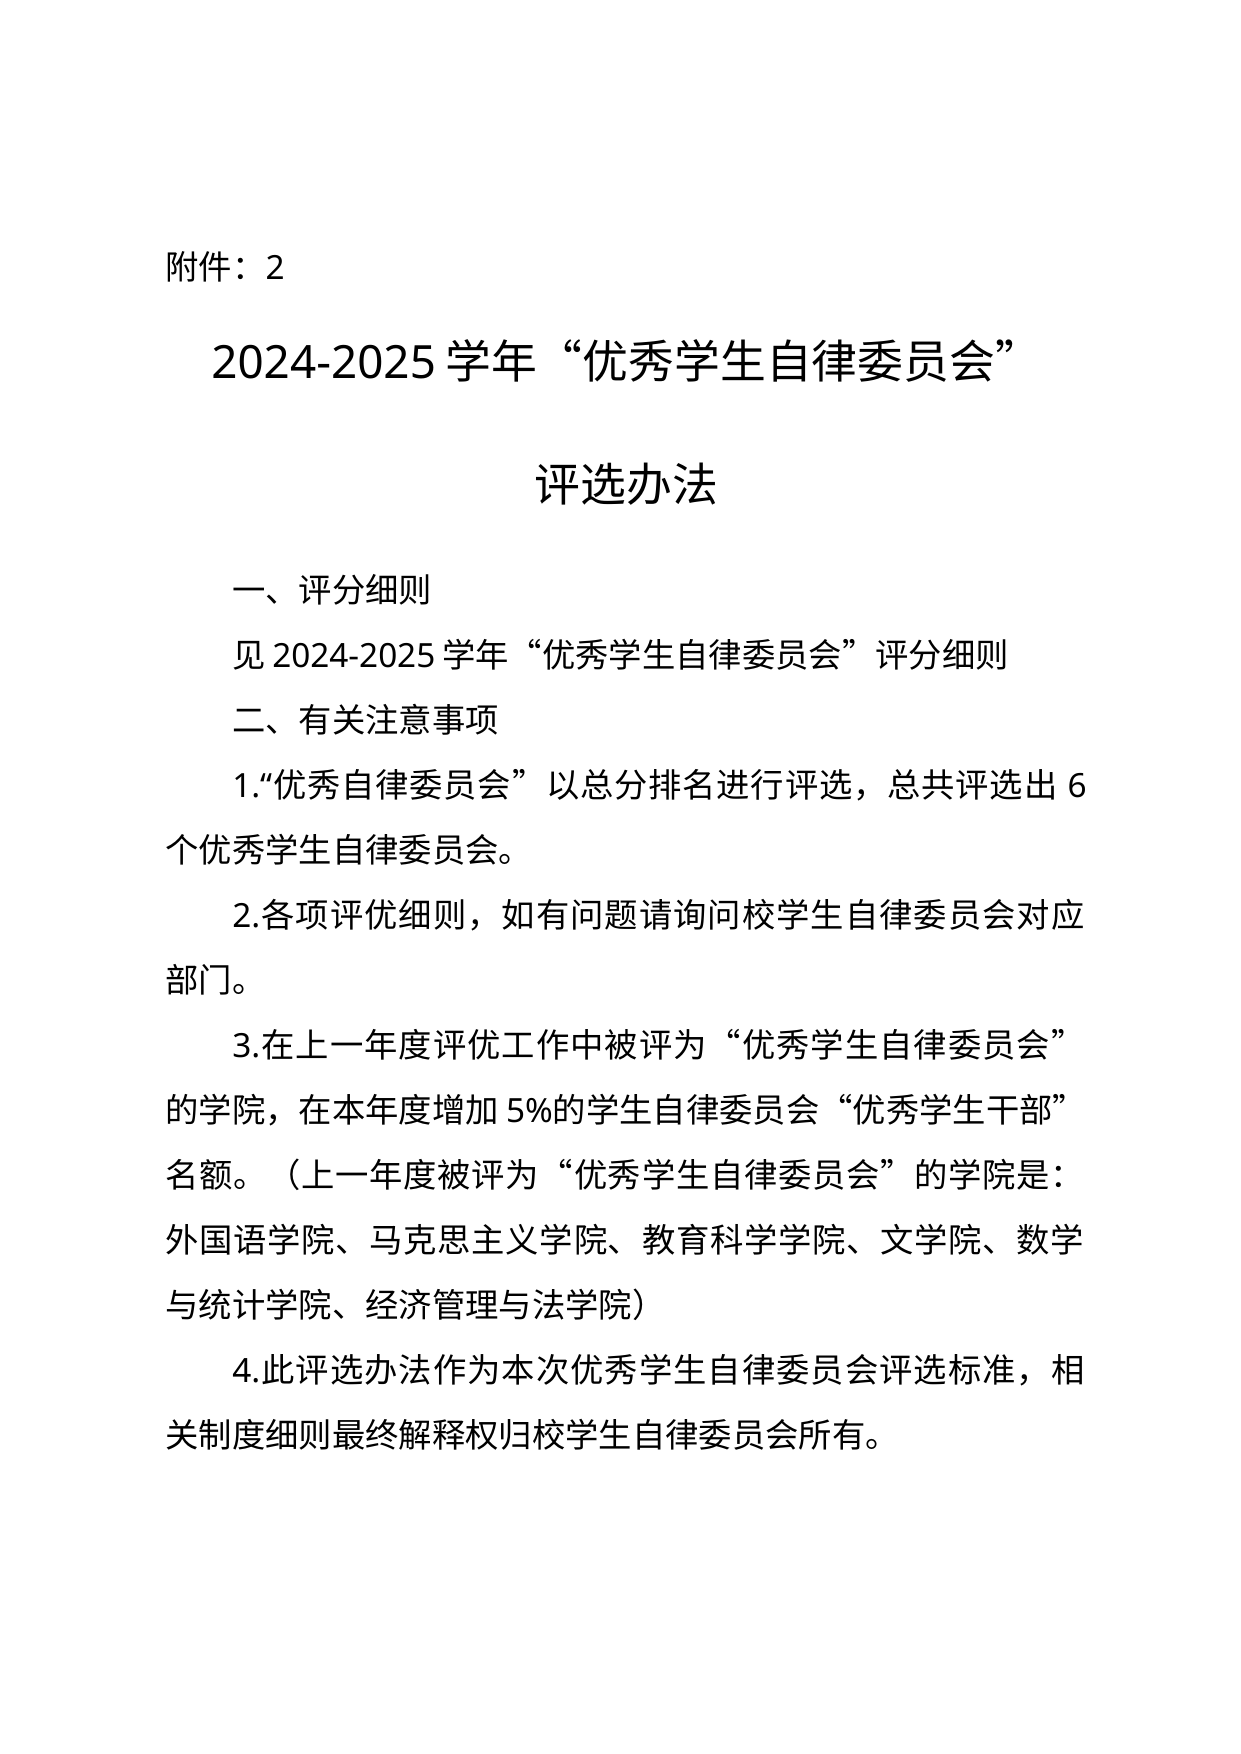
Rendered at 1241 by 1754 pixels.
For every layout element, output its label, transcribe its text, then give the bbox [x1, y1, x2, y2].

text 4.此评选办法作为本次优秀学生自律委员会评选标准，相关制度细则最终解释权归校学生自律委员会所有。 [165, 1335, 1087, 1465]
text 2.各项评优细则，如有问题请询问校学生自律委员会对应部门。 [165, 880, 1087, 1010]
text 见2024-2025学年“优秀学生自律委员会”评分细则 [165, 620, 1087, 685]
text 评选办法 [165, 433, 1087, 530]
text 二、有关注意事项 [165, 685, 1087, 750]
list 一、评分细则 [165, 555, 1087, 620]
text 3.在上一年度评优工作中被评为“优秀学生自律委员会”的学院，在本年度增加5%的学生自律委员会“优秀学生干部”名额。（上一年度被评为“优秀学生自律委员会”的学院是：外国语学院、马克思主义学院、教育科学学院、文学院、数学与统计学院、经济管理与法学院） [165, 1010, 1087, 1335]
text 1.“优秀自律委员会”以总分排名进行评选，总共评选出6个优秀学生自律委员会。 [165, 750, 1087, 880]
text 2024-2025学年“优秀学生自律委员会” [165, 310, 1087, 408]
text 附件：2 [165, 233, 1087, 298]
